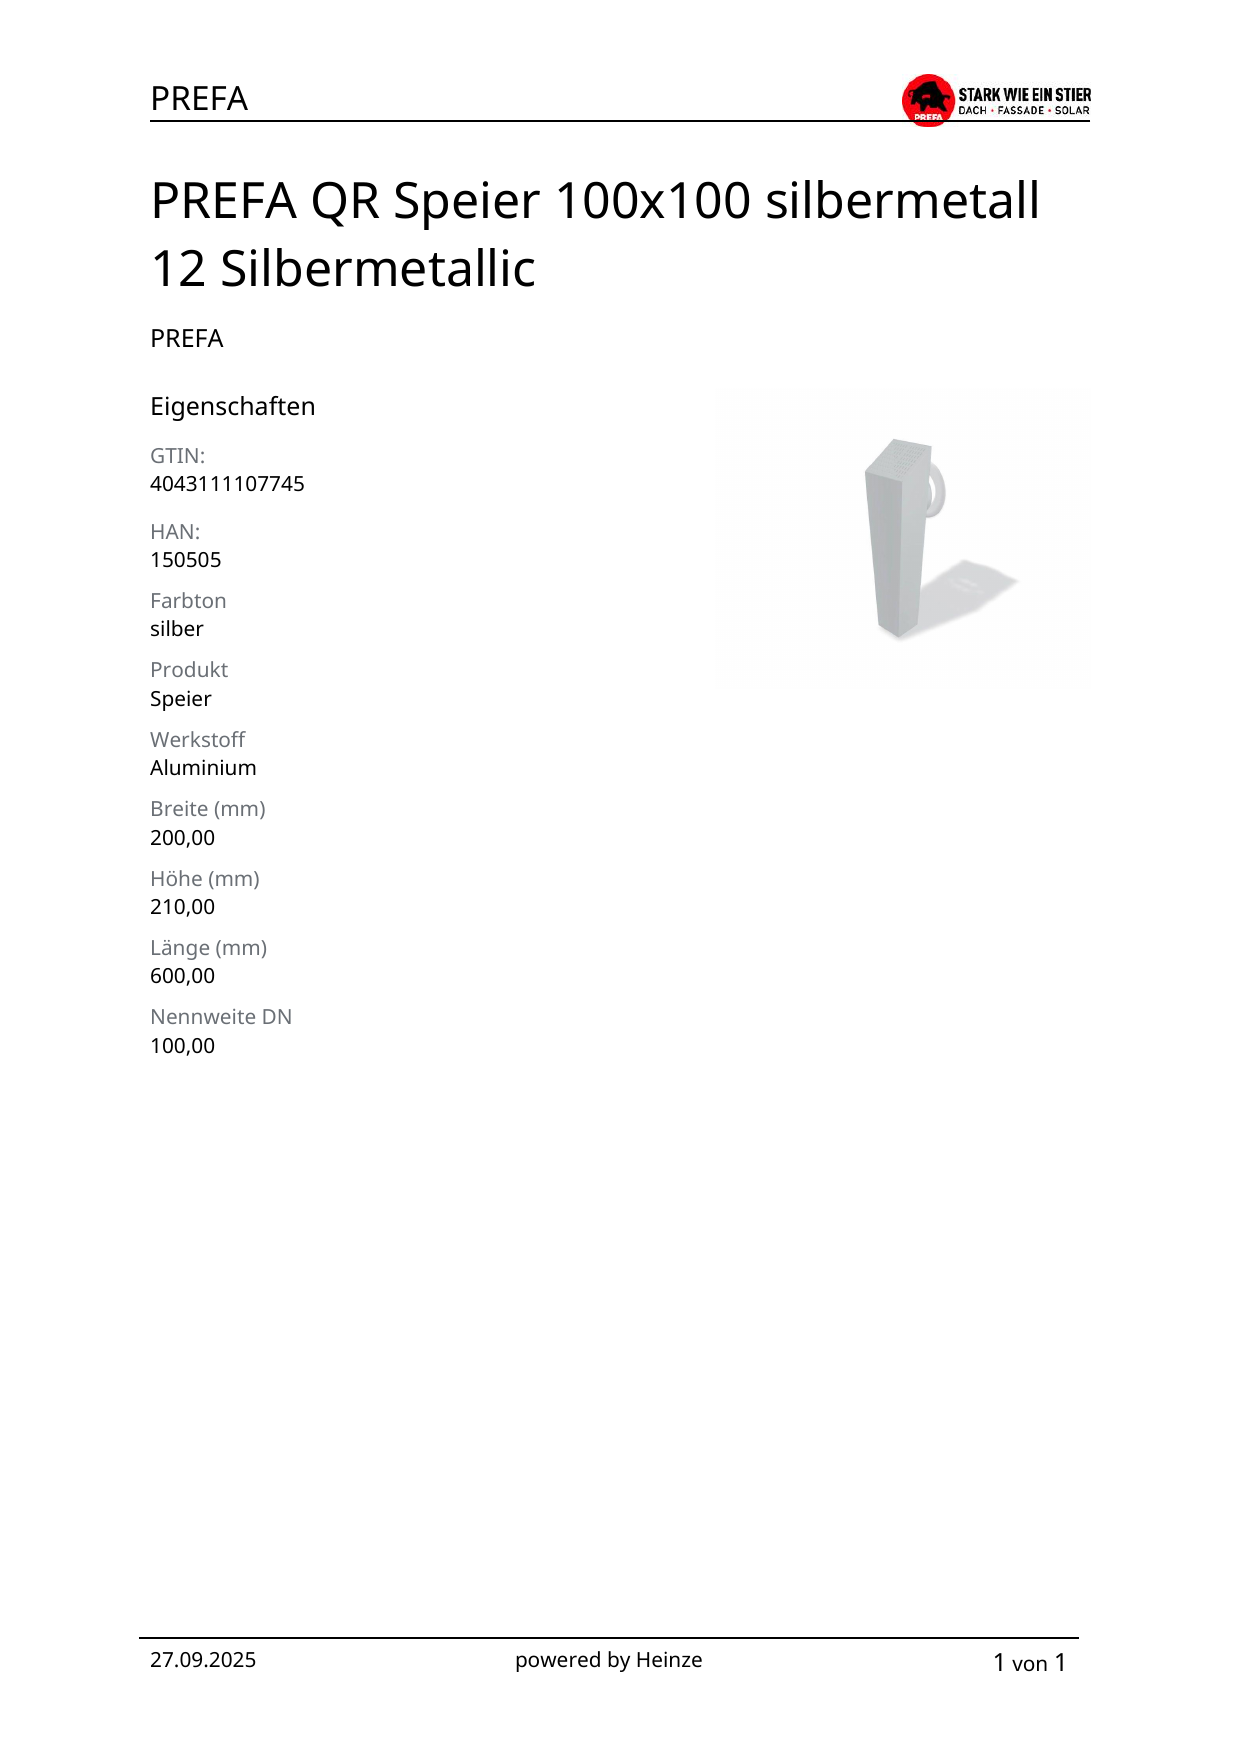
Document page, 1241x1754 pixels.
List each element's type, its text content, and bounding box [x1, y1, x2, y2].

text PREFA [150, 320, 1090, 354]
text 100,00 [150, 1031, 1090, 1059]
text Aluminium [150, 753, 1090, 782]
text Produkt [150, 656, 715, 684]
text Werkstoff [150, 725, 1090, 753]
text 600,00 [150, 961, 1090, 990]
picture [715, 388, 1091, 689]
text Farbton [150, 586, 715, 614]
text Eigenschaften [150, 388, 715, 422]
text Speier [150, 684, 1090, 712]
text Nennweite DN [150, 1002, 1090, 1031]
text 200,00 [150, 823, 1090, 851]
picture [902, 122, 1091, 127]
text PREFA QR Speier 100x100 silbermetall 12 Silbermetallic [150, 165, 1090, 301]
text GTIN: [150, 441, 715, 469]
text 210,00 [150, 892, 1090, 921]
text Höhe (mm) [150, 864, 1090, 892]
text Länge (mm) [150, 933, 1090, 961]
text 150505 [150, 545, 715, 574]
text HAN: [150, 517, 715, 545]
text Breite (mm) [150, 794, 1090, 823]
picture [902, 74, 1091, 121]
text 4043111107745 [150, 469, 715, 498]
text silber [150, 614, 715, 643]
